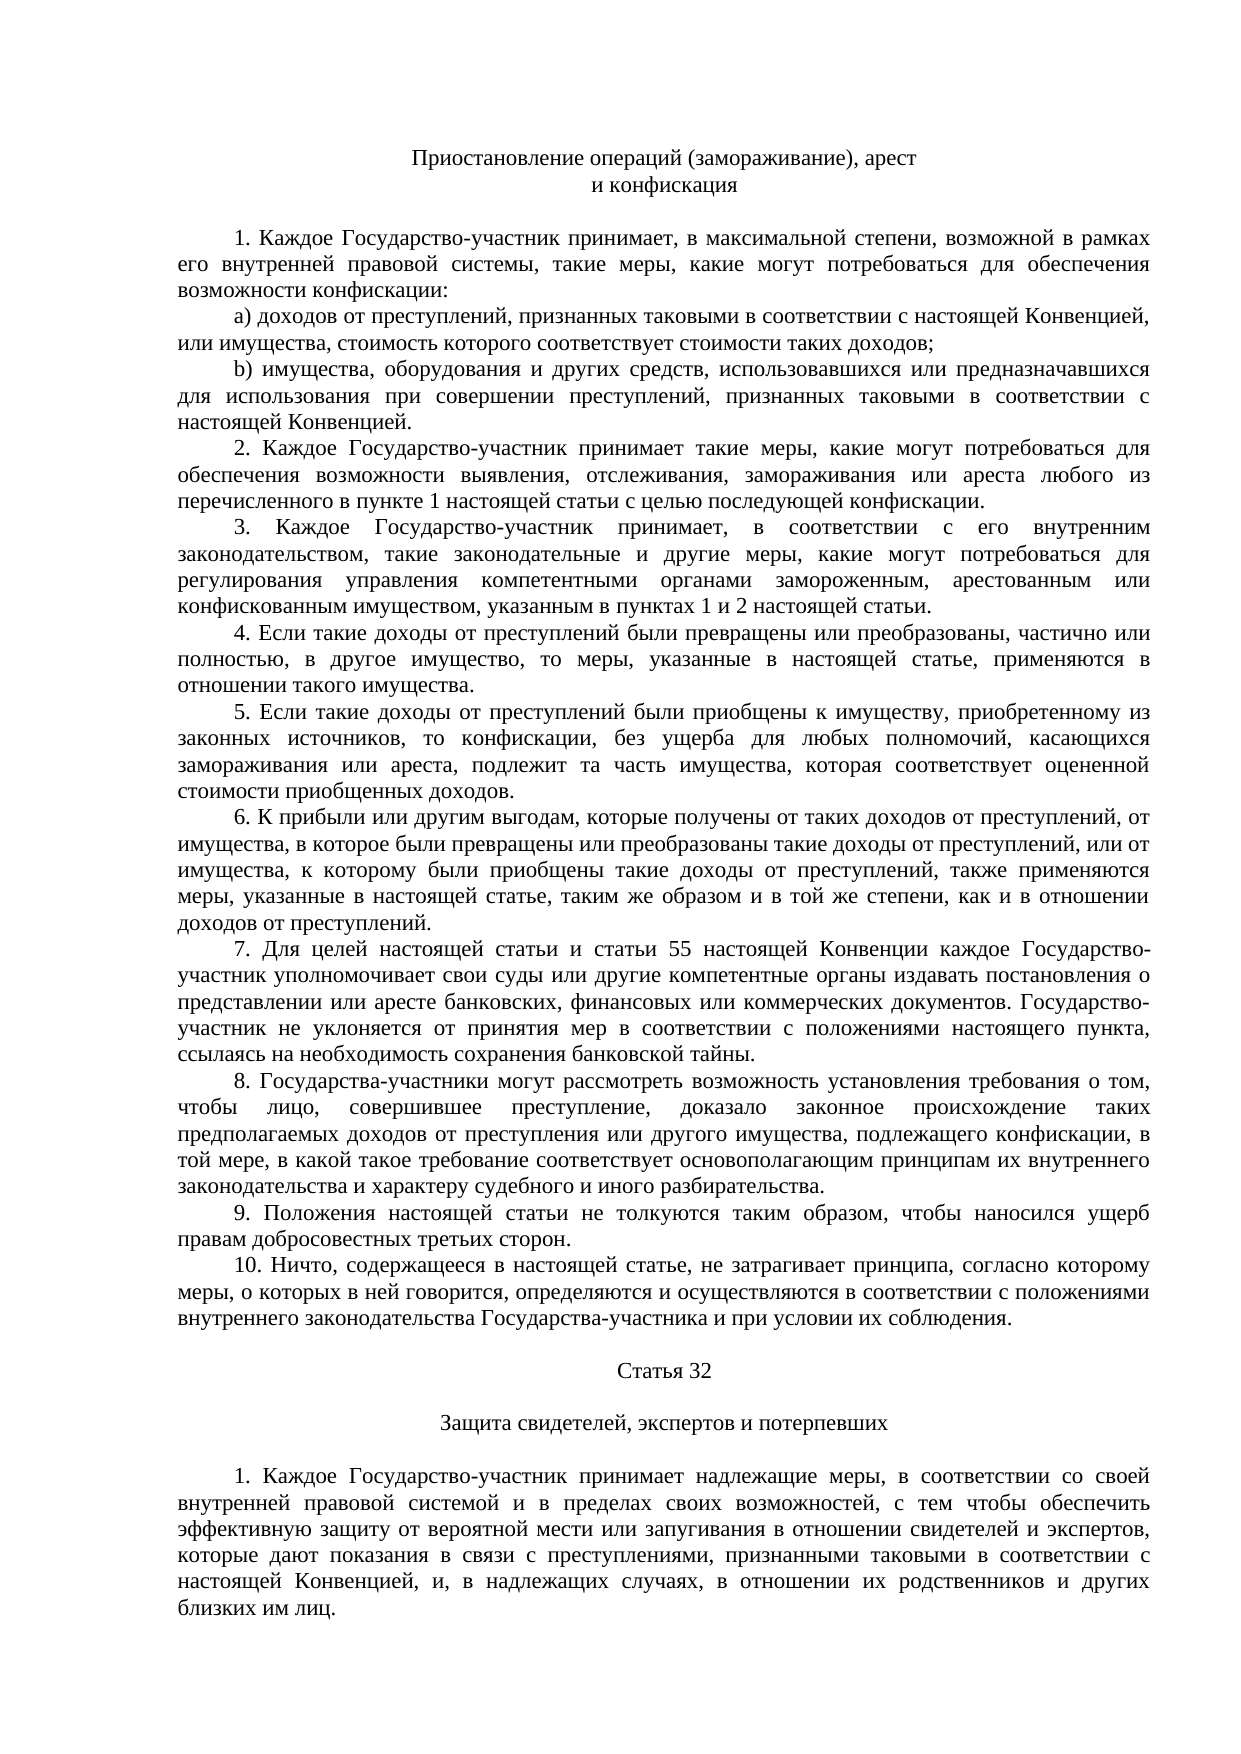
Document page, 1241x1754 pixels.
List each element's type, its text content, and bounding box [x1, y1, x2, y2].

text 3. Каждое Государство-участник принимает, в соответствии с его внутренним законодательством, такие законодательные и другие меры, какие могут потребоваться для регулирования управления компетентными органами замороженным, арестованным или конфискованным имуществом, указанным в пунктах 1 и 2 настоящей статьи. [177, 513, 1152, 619]
text 7. Для целей настоящей статьи и статьи 55 настоящей Конвенции каждое Государство-участник уполномочивает свои суды или другие компетентные органы издавать постановления о представлении или аресте банковских, финансовых или коммерческих документов. Государство-участник не уклоняется от принятия мер в соответствии с положениями настоящего пункта, ссылаясь на необходимость сохранения банковской тайны. [177, 935, 1152, 1067]
text и конфискация [177, 171, 1152, 197]
text Защита свидетелей, экспертов и потерпевших [177, 1409, 1152, 1436]
text 8. Государства-участники могут рассмотреть возможность установления требования о том, чтобы лицо, совершившее преступление, доказало законное происхождение таких предполагаемых доходов от преступления или другого имущества, подлежащего конфискации, в той мере, в какой такое требование соответствует основополагающим принципам их внутреннего законодательства и характеру судебного и иного разбирательства. [177, 1067, 1152, 1199]
text 10. Ничто, содержащееся в настоящей статье, не затрагивает принципа, согласно которому меры, о которых в ней говорится, определяются и осуществляются в соответствии с положениями внутреннего законодательства Государства-участника и при условии их соблюдения. [177, 1251, 1152, 1330]
text Приостановление операций (замораживание), арест [177, 144, 1152, 171]
text Статья 32 [177, 1357, 1152, 1383]
text 6. К прибыли или другим выгодам, которые получены от таких доходов от преступлений, от имущества, в которое были превращены или преобразованы такие доходы от преступлений, или от имущества, к которому были приобщены такие доходы от преступлений, также применяются меры, указанные в настоящей статье, таким же образом и в той же степени, как и в отношении доходов от преступлений. [177, 803, 1152, 935]
text 5. Если такие доходы от преступлений были приобщены к имуществу, приобретенному из законных источников, то конфискации, без ущерба для любых полномочий, касающихся замораживания или ареста, подлежит та часть имущества, которая соответствует оцененной стоимости приобщенных доходов. [177, 698, 1152, 803]
text b) имущества, оборудования и других средств, использовавшихся или предназначавшихся для использования при совершении преступлений, признанных таковыми в соответствии с настоящей Конвенцией. [177, 355, 1152, 434]
text 9. Положения настоящей статьи не толкуются таким образом, чтобы наносился ущерб правам добросовестных третьих сторон. [177, 1199, 1152, 1251]
text 2. Каждое Государство-участник принимает такие меры, какие могут потребоваться для обеспечения возможности выявления, отслеживания, замораживания или ареста любого из перечисленного в пункте 1 настоящей статьи с целью последующей конфискации. [177, 434, 1152, 513]
text 4. Если такие доходы от преступлений были превращены или преобразованы, частично или полностью, в другое имущество, то меры, указанные в настоящей статье, применяются в отношении такого имущества. [177, 619, 1152, 698]
text a) доходов от преступлений, признанных таковыми в соответствии с настоящей Конвенцией, или имущества, стоимость которого соответствует стоимости таких доходов; [177, 303, 1152, 355]
text 1. Каждое Государство-участник принимает надлежащие меры, в соответствии со своей внутренней правовой системой и в пределах своих возможностей, с тем чтобы обеспечить эффективную защиту от вероятной мести или запугивания в отношении свидетелей и экспертов, которые дают показания в связи с преступлениями, признанными таковыми в соответствии с настоящей Конвенцией, и, в надлежащих случаях, в отношении их родственников и других близких им лиц. [177, 1462, 1152, 1620]
text 1. Каждое Государство-участник принимает, в максимальной степени, возможной в рамках его внутренней правовой системы, такие меры, какие могут потребоваться для обеспечения возможности конфискации: [177, 223, 1152, 303]
